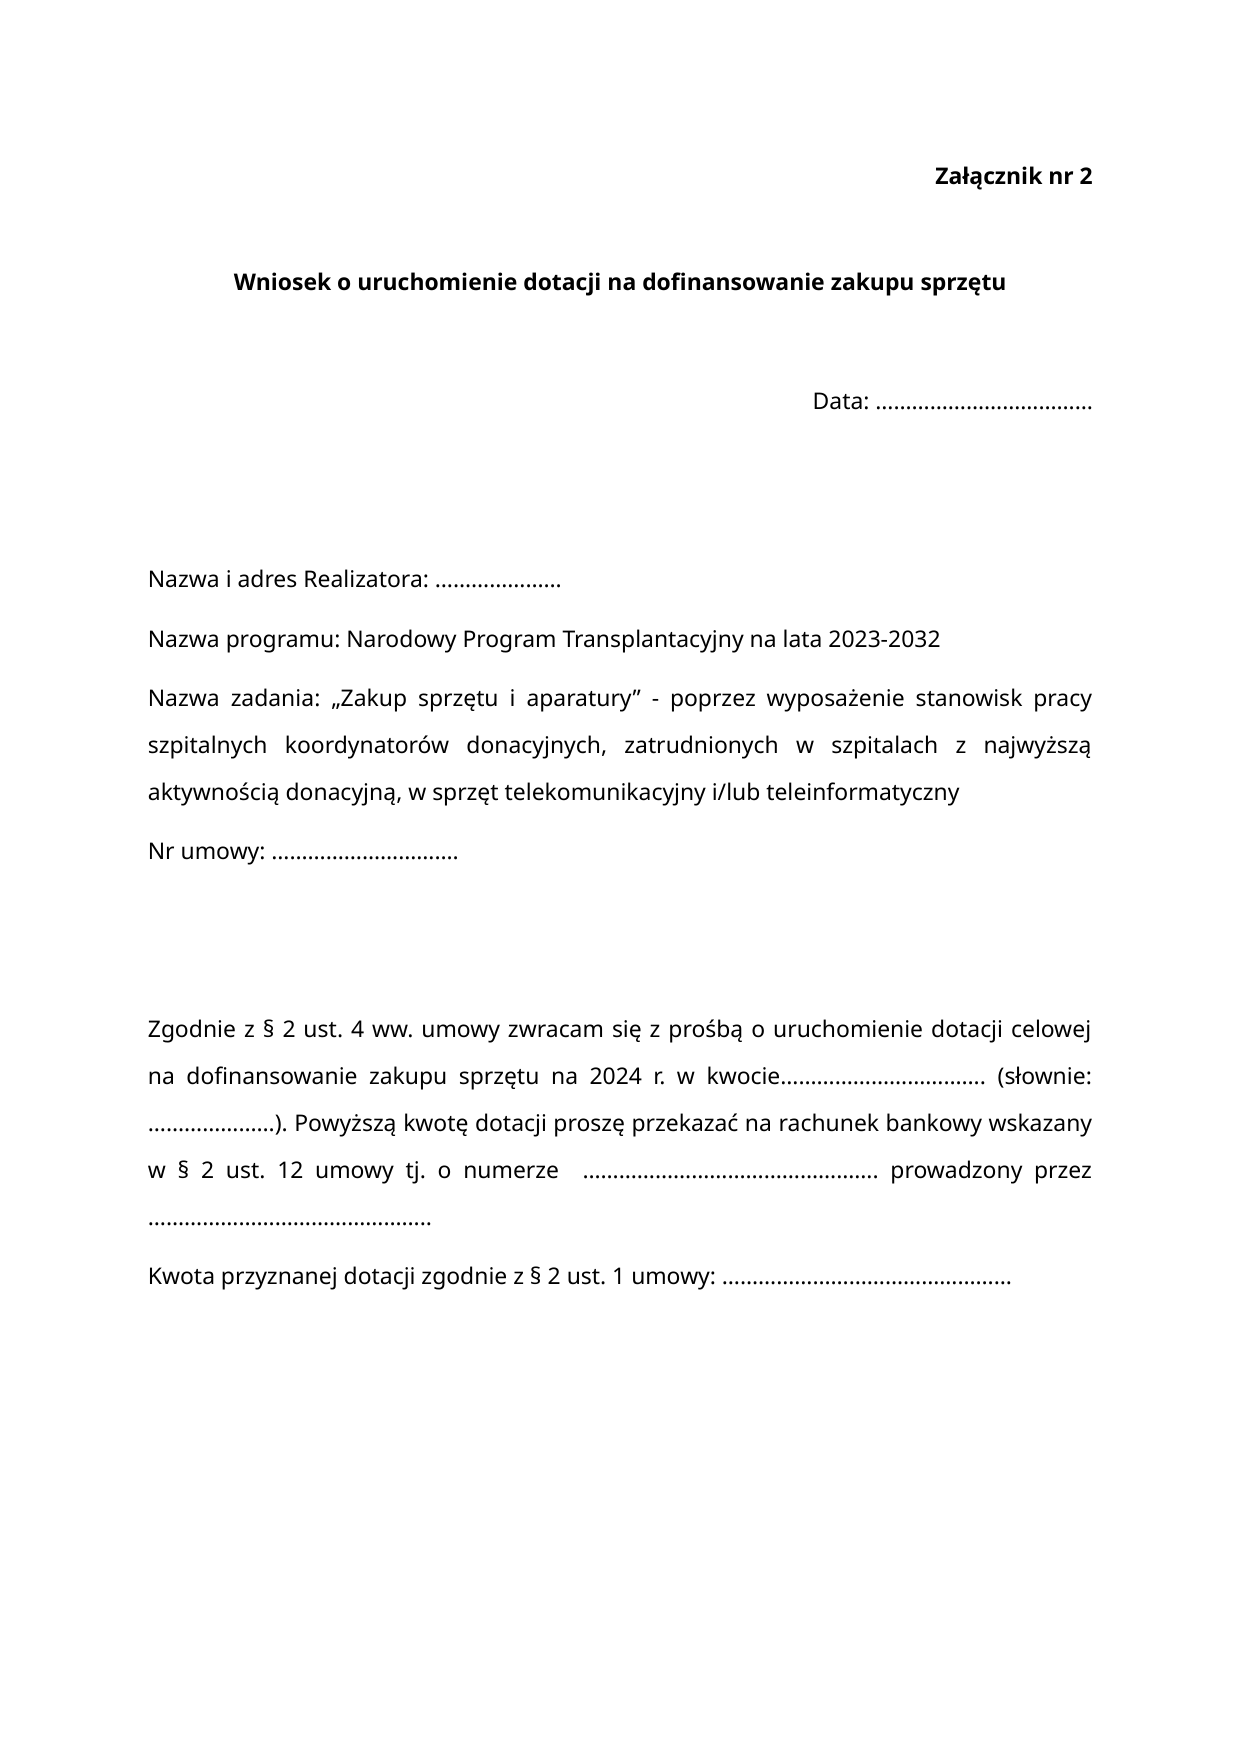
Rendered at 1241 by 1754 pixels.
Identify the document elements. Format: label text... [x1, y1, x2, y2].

text Wniosek o uruchomienie dotacji na dofinansowanie zakupu sprzętu [148, 266, 1093, 298]
text Data: ……………………………… [148, 385, 1093, 416]
text Nazwa i adres Realizatora: ………………… [148, 563, 1093, 594]
text Nazwa zadania: „Zakup sprzętu i aparatury” - poprzez wyposażenie stanowisk pracy szpitalnych koordynatorów donacyjnych, zatrudnionych w szpitalach z najwyższą aktywnością donacyjną, w sprzęt telekomunikacyjny i/lub teleinformatyczny [148, 682, 1093, 807]
text Zgodnie z § 2 ust. 4 ww. umowy zwracam się z prośbą o uruchomienie dotacji celowej na dofinansowanie zakupu sprzętu na 2024 r. w kwocie……………………………. (słownie: …………………). Powyższą kwotę dotacji proszę przekazać na rachunek bankowy wskazany w § 2 ust. 12 umowy tj. o numerze …………………………………………. prowadzony przez ……………………………………….. [148, 1013, 1093, 1232]
text Nazwa programu: Narodowy Program Transplantacyjny na lata 2023-2032 [148, 623, 1093, 654]
text Nr umowy: …………………………. [148, 835, 1093, 866]
text Kwota przyznanej dotacji zgodnie z § 2 ust. 1 umowy: ………………………………………… [148, 1260, 1093, 1291]
text Załącznik nr 2 [148, 160, 1093, 238]
